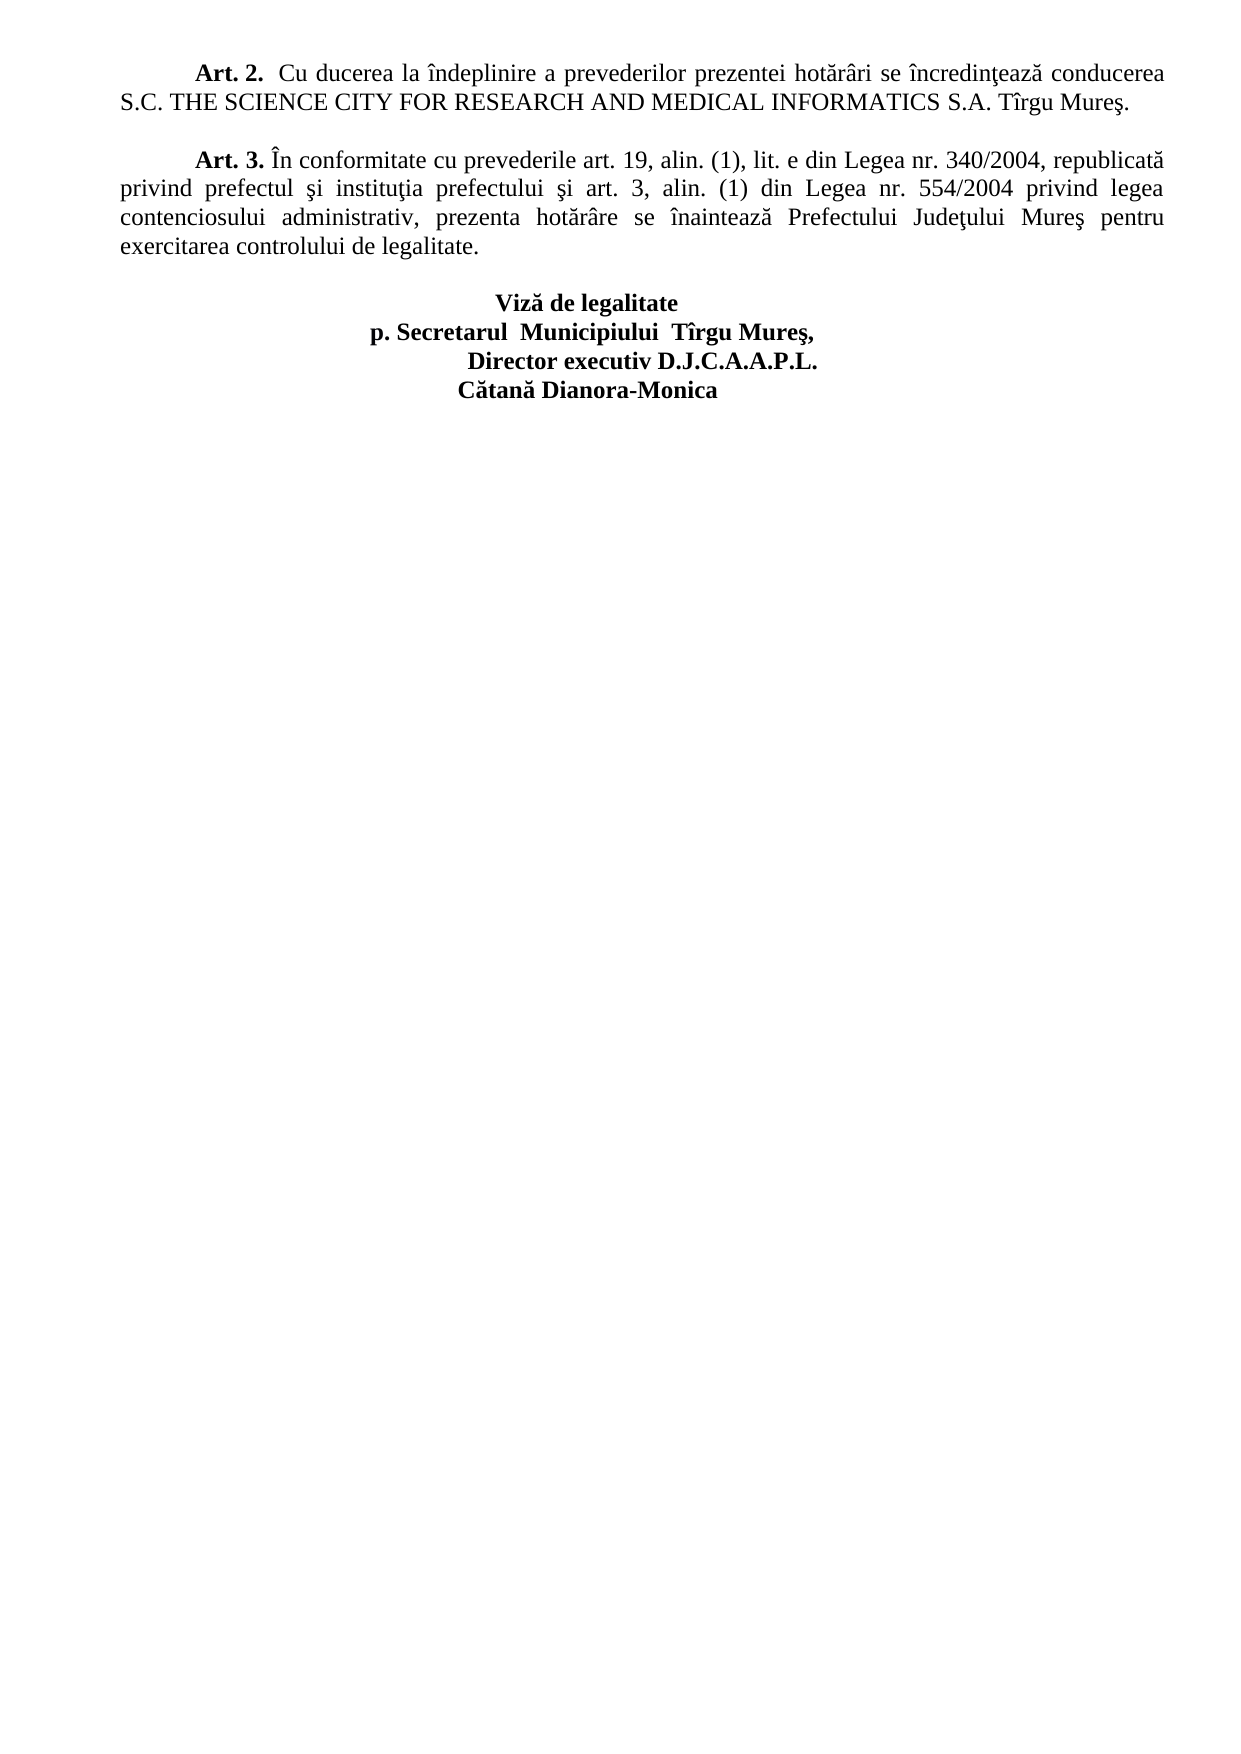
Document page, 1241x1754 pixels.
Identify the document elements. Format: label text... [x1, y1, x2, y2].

text Art. 2. Cu ducerea la îndeplinire a prevederilor prezentei hotărâri se încredinţează conducerea S.C. THE SCIENCE CITY FOR RESEARCH AND MEDICAL INFORMATICS S.A. Tîrgu Mureş. [120, 58, 1165, 116]
text Viză de legalitate [195, 288, 1165, 317]
text Director executiv D.J.C.A.A.P.L. [120, 346, 1165, 375]
text p. Secretarul Municipiului Tîrgu Mureş, [120, 317, 1165, 346]
text Cătană Dianora-Monica [120, 375, 1165, 403]
text Art. 3. În conformitate cu prevederile art. 19, alin. (1), lit. e din Legea nr. 340/2004, republicată privind prefectul şi instituţia prefectului şi art. 3, alin. (1) din Legea nr. 554/2004 privind legea contenciosului administrativ, prezenta hotărâre se înaintează Prefectului Judeţului Mureş pentru exercitarea controlului de legalitate. [120, 145, 1165, 260]
